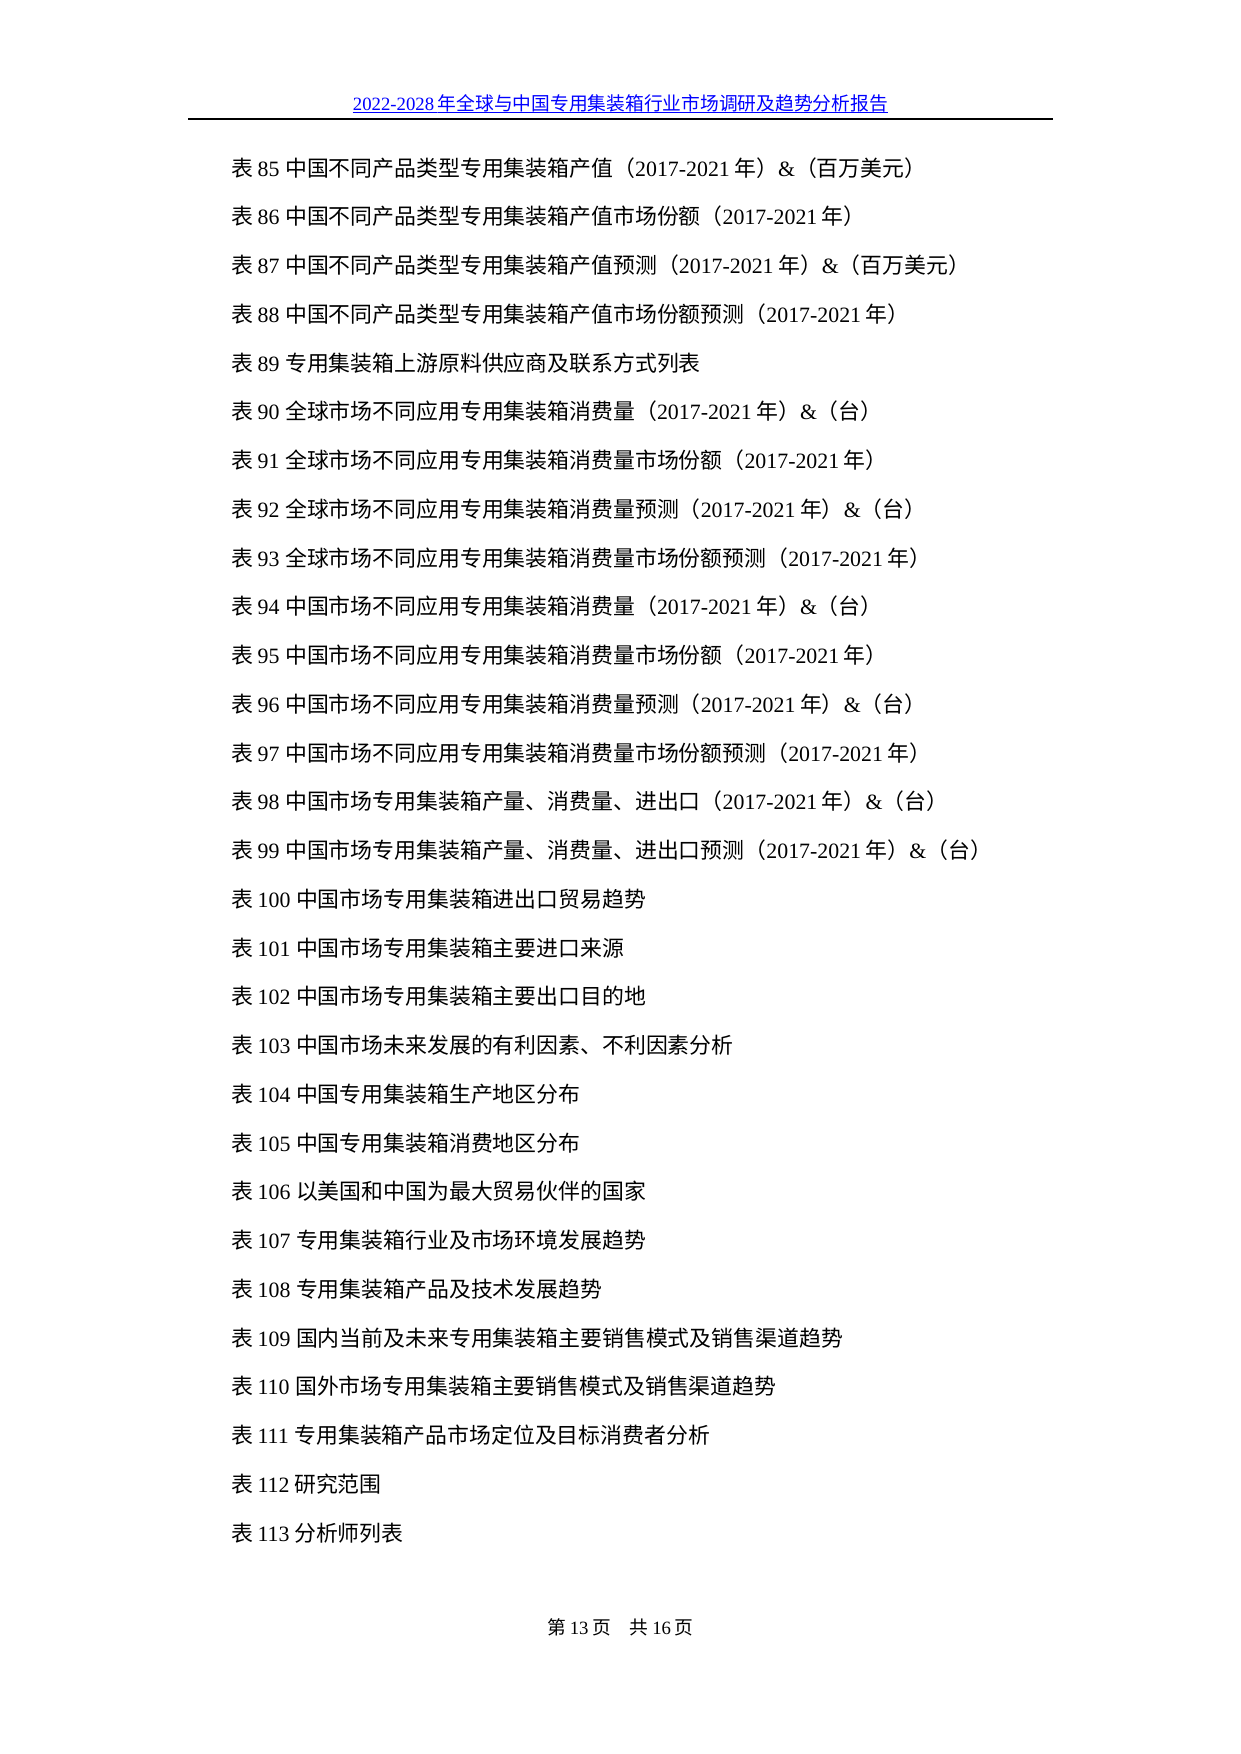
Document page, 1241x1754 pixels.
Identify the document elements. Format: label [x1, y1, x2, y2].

text [187, 150, 1053, 1548]
